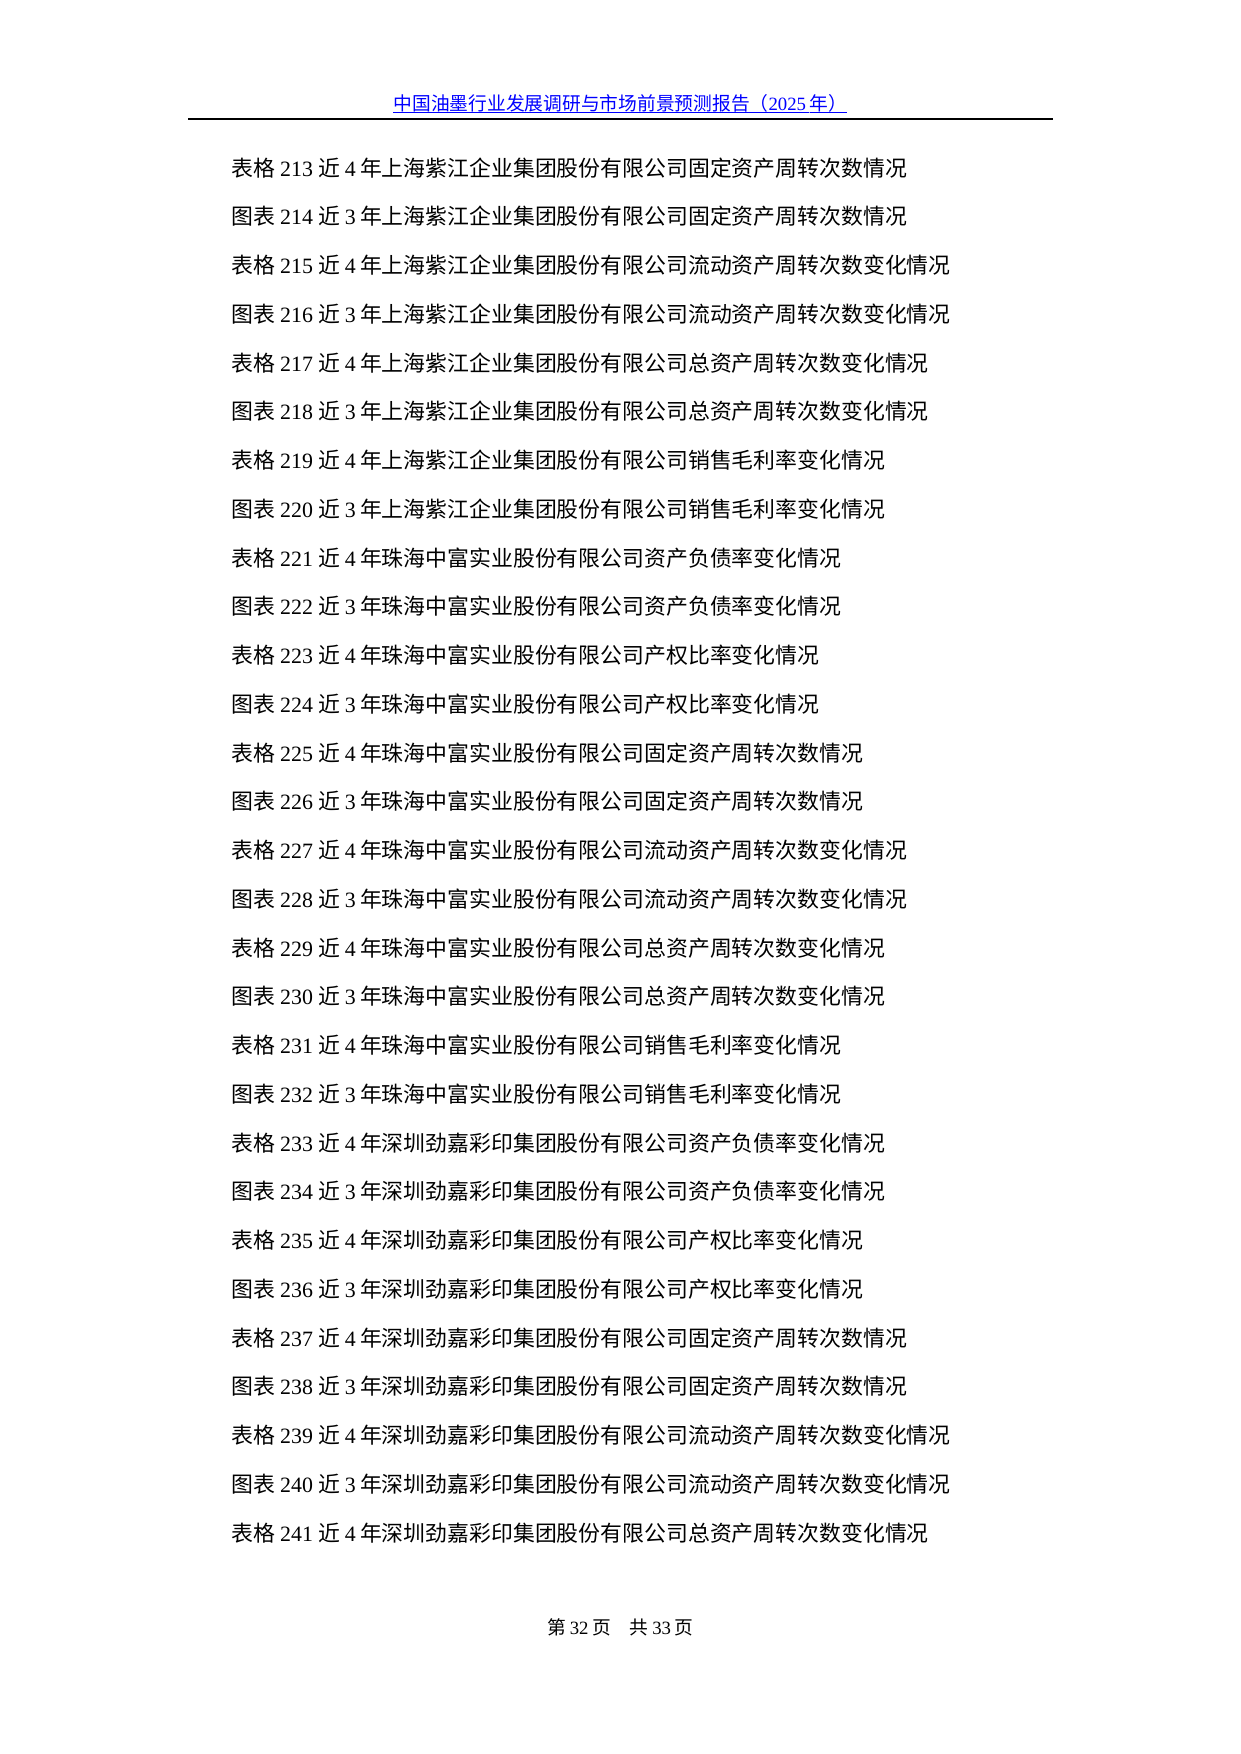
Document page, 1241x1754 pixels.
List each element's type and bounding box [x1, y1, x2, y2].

text [187, 150, 1053, 1548]
